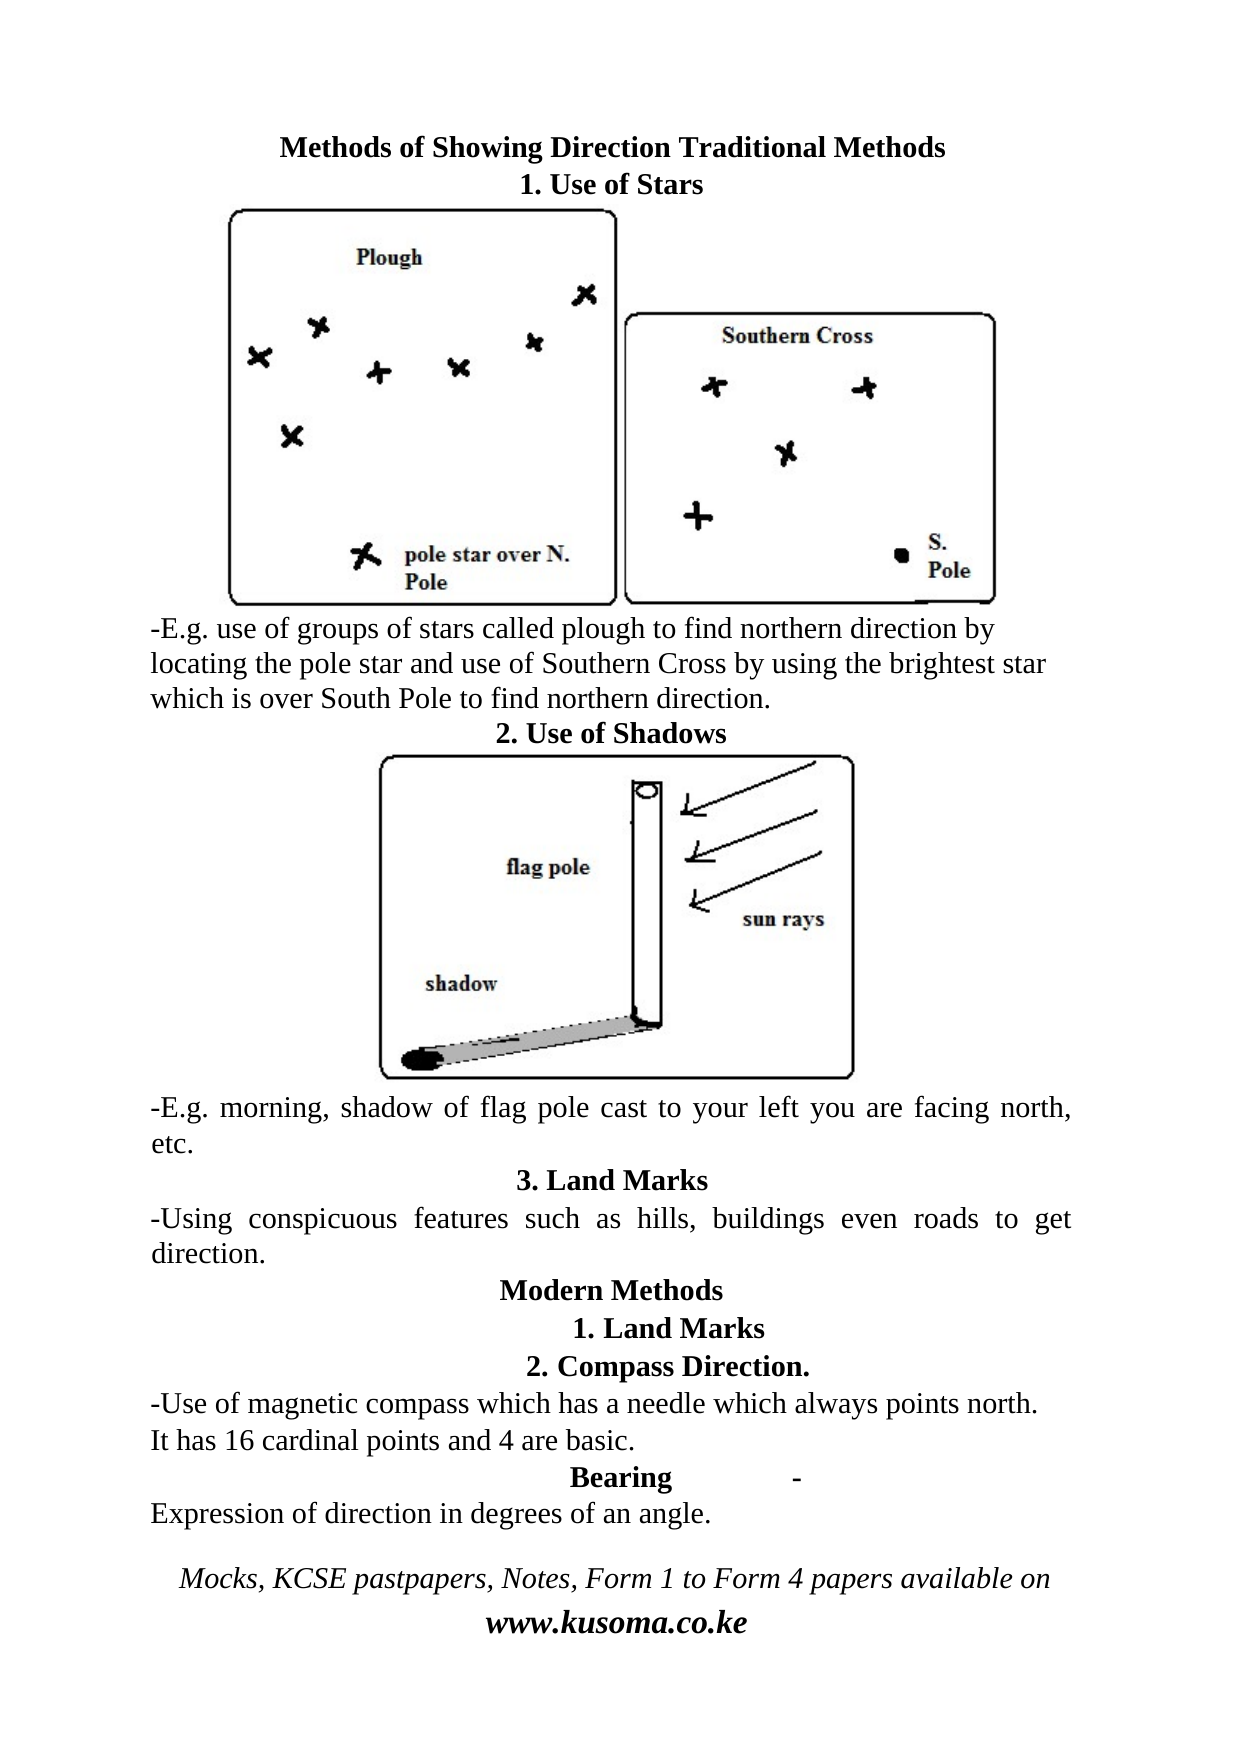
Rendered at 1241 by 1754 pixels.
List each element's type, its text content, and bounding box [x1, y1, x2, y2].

text -E.g. use of groups of stars called plough to find northern direction by locating the pole star and use of Southern Cross by using the brightest star which is over South Pole to find northern direction. [150, 611, 1080, 714]
subtitle 1. Land Marks [254, 1310, 1083, 1345]
text It has 16 cardinal points and 4 are basic. [150, 1422, 1073, 1457]
subtitle 1. Use of Stars [254, 167, 968, 201]
picture [218, 204, 1005, 609]
picture [363, 752, 868, 1087]
text -Using conspicuous features such as hills, buildings even roads to get direction. [150, 1200, 1073, 1270]
text -Use of magnetic compass which has a needle which always points north. [150, 1385, 1073, 1420]
subtitle Methods of Showing Direction Traditional Methods [254, 129, 972, 164]
text 3. Land Marks [254, 1162, 970, 1197]
text Bearing -Expression of direction in degrees of an angle. [150, 1460, 802, 1530]
text -E.g. morning, shadow of flag pole cast to your left you are facing north, etc. [150, 1089, 1073, 1160]
subtitle Modern Methods [254, 1273, 968, 1307]
subtitle 2. Use of Shadows [254, 715, 968, 749]
text 2. Compass Direction. [254, 1348, 1082, 1382]
